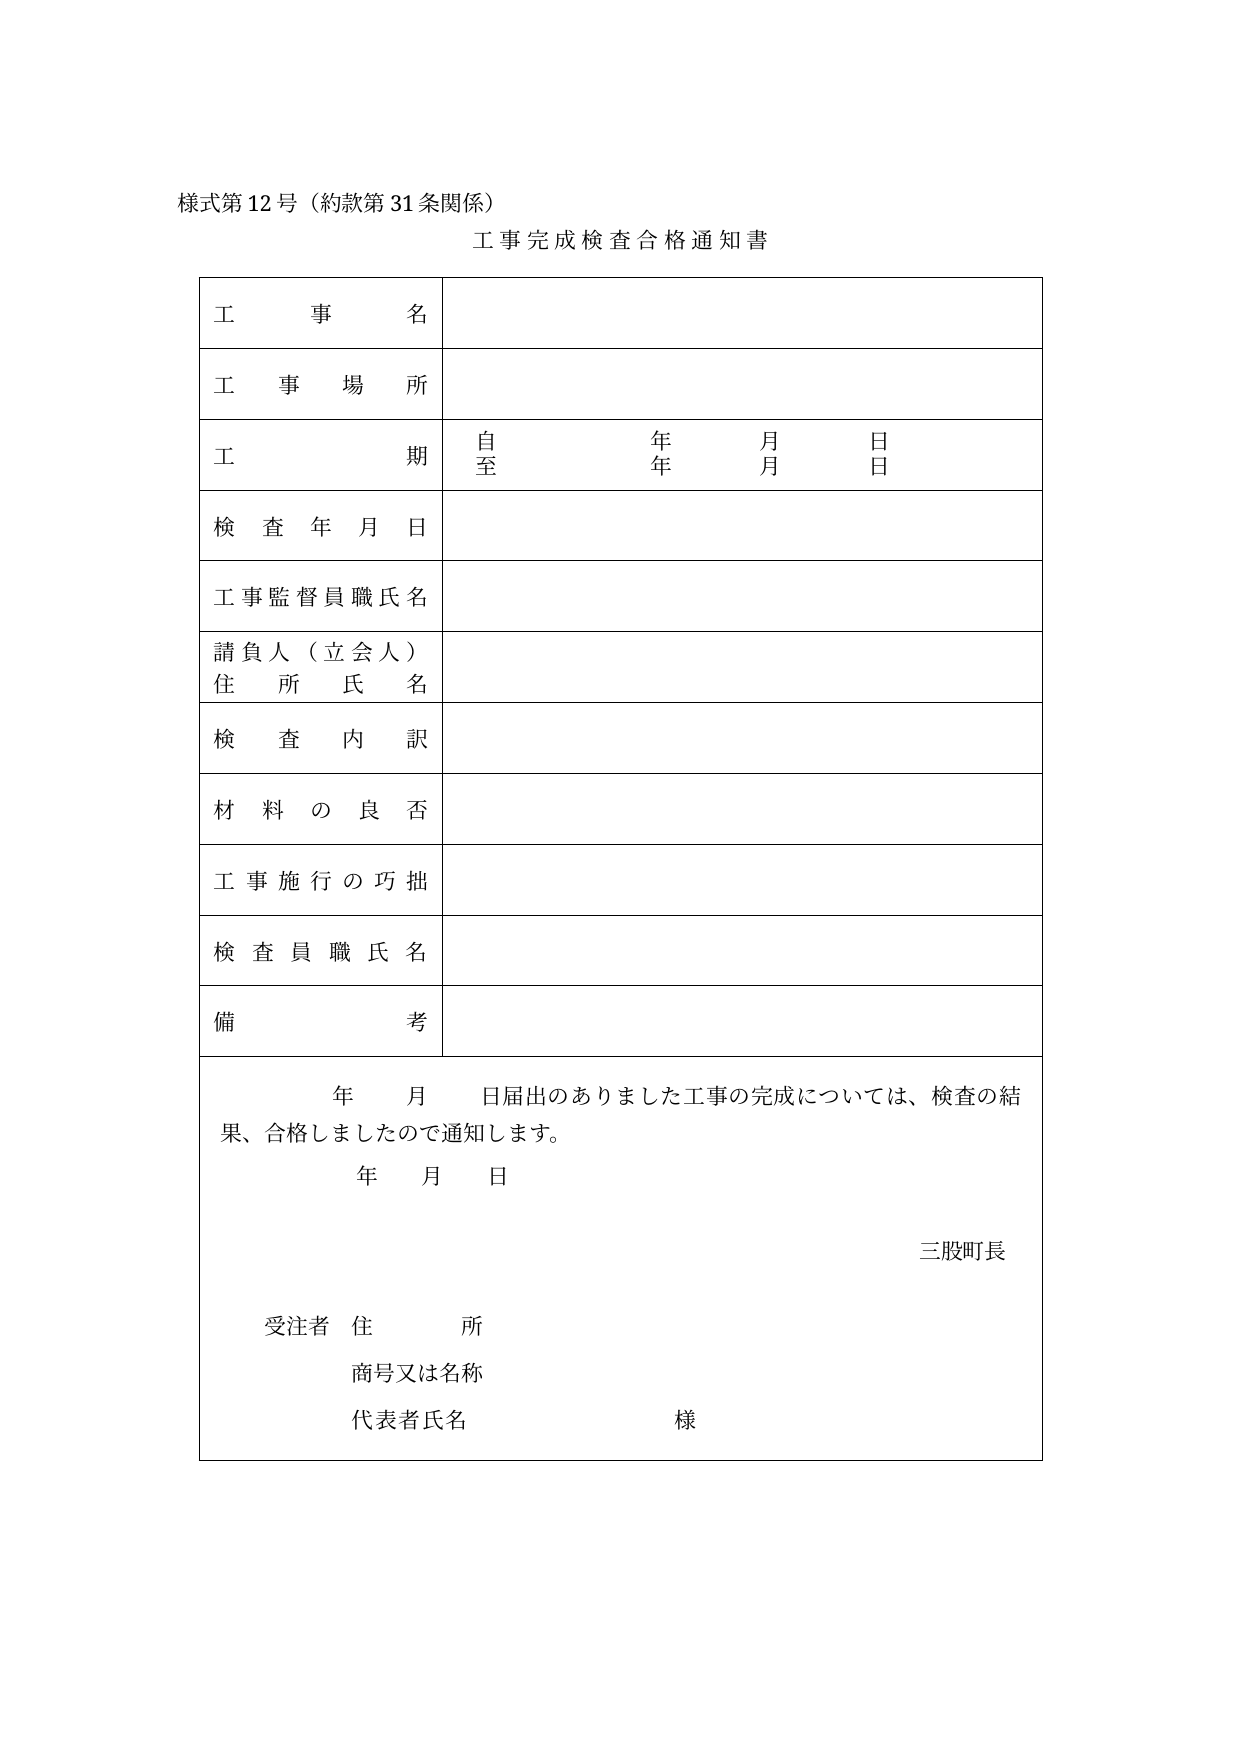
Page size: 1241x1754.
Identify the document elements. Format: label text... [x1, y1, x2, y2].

table_cell [443, 349, 1042, 419]
table_cell [443, 561, 1042, 631]
table_cell 工事施行の巧拙 [200, 845, 442, 914]
text 様式第12号（約款第31条関係） [177, 183, 1063, 221]
table_header [443, 278, 1042, 348]
table_cell [443, 916, 1042, 985]
table_header 工事名 [200, 278, 442, 348]
table_cell 検査年月日 [200, 491, 442, 560]
text 工 事 完 成 検 査 合 格 通 知 書 [177, 221, 1063, 258]
table_cell [443, 845, 1042, 914]
table_cell 工事場所 [200, 349, 442, 419]
table_cell 検査員職氏名 [200, 916, 442, 985]
table_cell [443, 703, 1042, 773]
table_cell [443, 774, 1042, 844]
table_cell 自 年 月 日 至 年 月 日 [443, 420, 1042, 489]
table_cell [443, 491, 1042, 560]
table_cell 備考 [200, 986, 442, 1056]
table_cell 検査内訳 [200, 703, 442, 773]
table_cell 材料の良否 [200, 774, 442, 844]
table_cell [443, 986, 1042, 1056]
table_cell 工期 [200, 420, 442, 489]
table_cell [443, 632, 1042, 702]
table_cell 工事監督員職氏名 [200, 561, 442, 631]
table_cell 年 月 日届出のありました工事の完成については、検査の結果、合格しましたので通知します。 年 月 日 三股町長 受注者 住 所 商号又は名称 代表者氏名 様 [200, 1057, 1042, 1460]
table_cell 請負人（立会人） 住所氏名 [200, 632, 442, 702]
